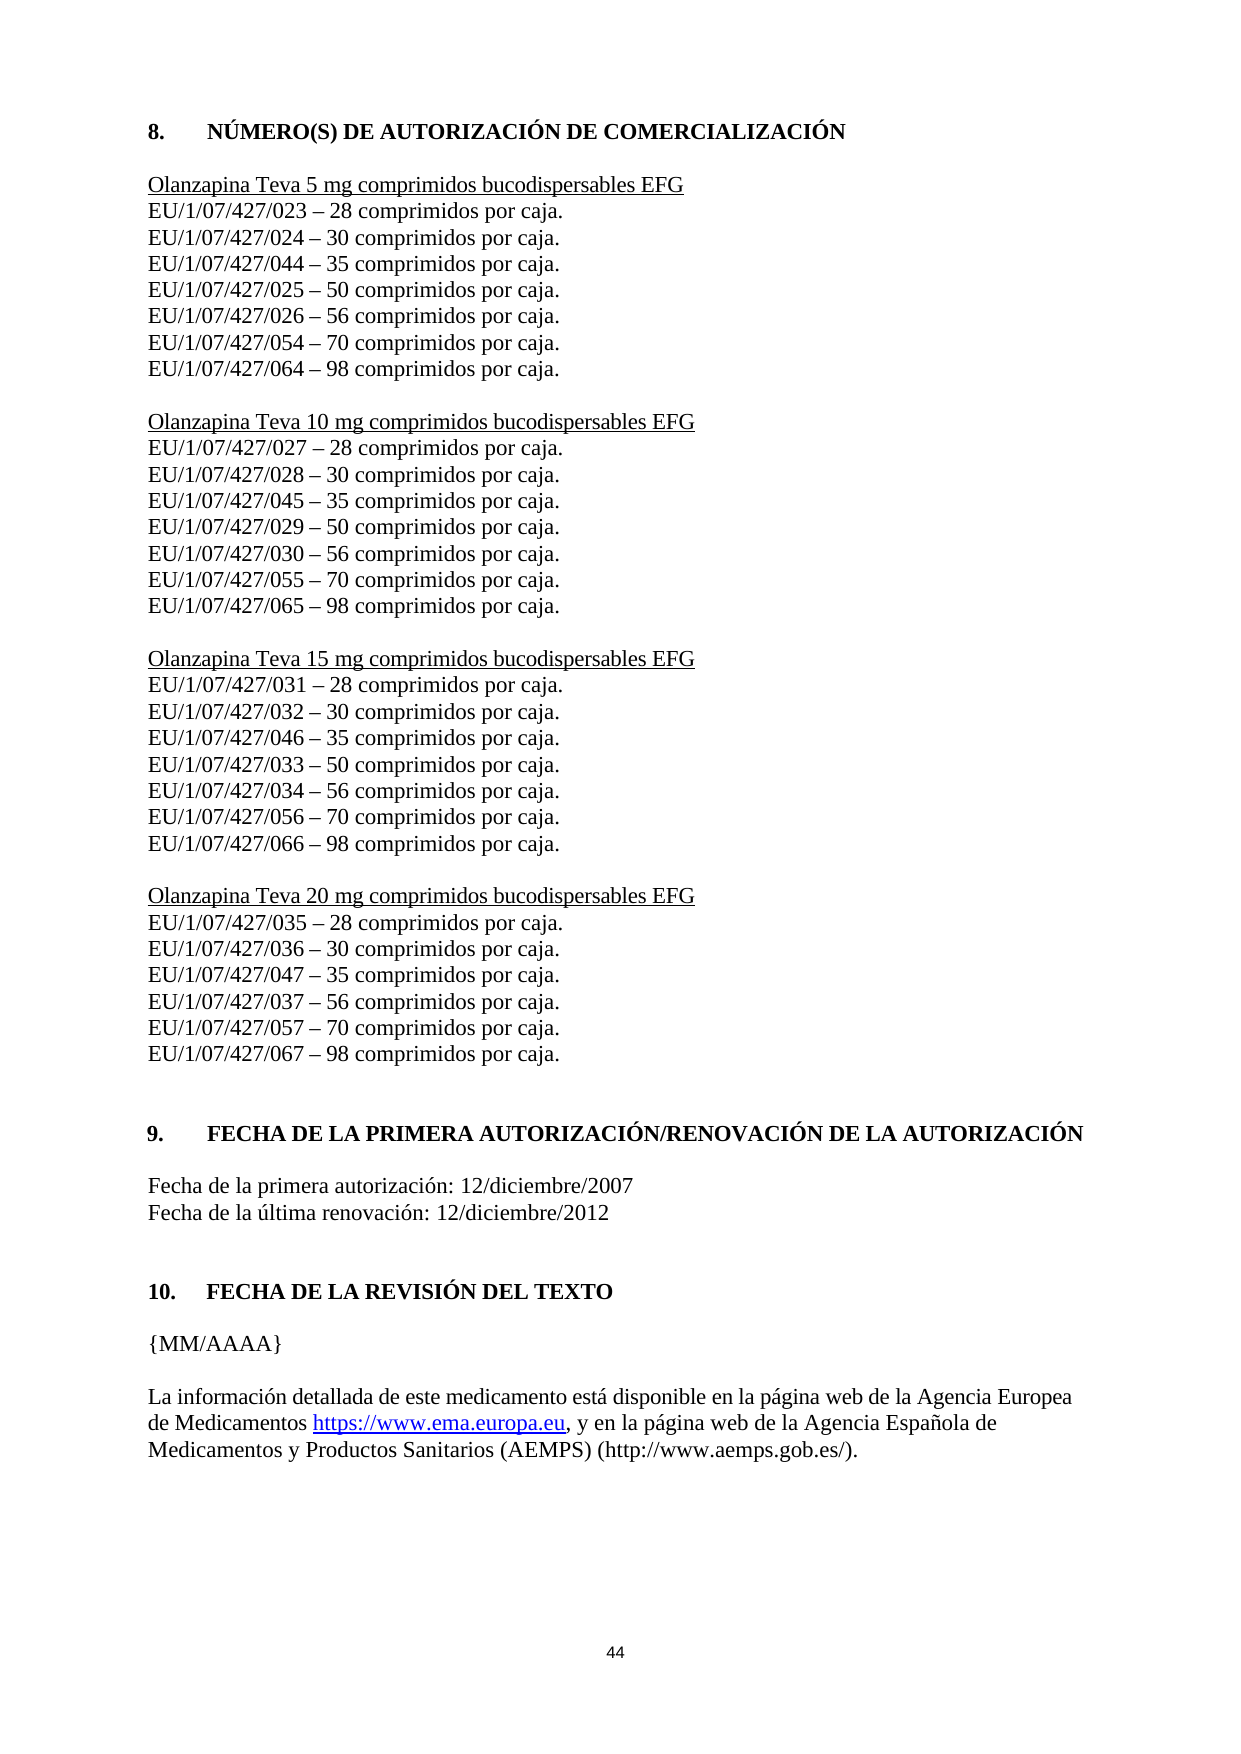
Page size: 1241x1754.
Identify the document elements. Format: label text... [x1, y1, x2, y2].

text EU/1/07/427/035 – 28 comprimidos por caja. [148, 909, 1092, 935]
text Olanzapina Teva 20 mg comprimidos bucodispersables EFG [148, 882, 1092, 909]
text La información detallada de este medicamento está disponible en la página web de la Agencia Europea de Medicamentos https://www.ema.europa.eu, y en la página web de la Agencia Española de Medicamentos y Productos Sanitarios (AEMPS) (http://www.aemps.gob.es/). [148, 1383, 1092, 1462]
text EU/1/07/427/029 – 50 comprimidos por caja. [148, 513, 1092, 540]
text EU/1/07/427/031 – 28 comprimidos por caja. [148, 672, 1092, 698]
text EU/1/07/427/033 – 50 comprimidos por caja. [148, 751, 1092, 777]
text EU/1/07/427/028 – 30 comprimidos por caja. [148, 461, 1092, 487]
text EU/1/07/427/057 – 70 comprimidos por caja. [148, 1014, 1092, 1041]
text EU/1/07/427/036 – 30 comprimidos por caja. [148, 935, 1092, 961]
text Fecha de la última renovación: 12/diciembre/2012 [148, 1199, 1092, 1225]
text 10. FECHA DE LA REVISIÓN DEL TEXTO [148, 1278, 1092, 1304]
text Fecha de la primera autorización: 12/diciembre/2007 [148, 1172, 1092, 1199]
text EU/1/07/427/064 – 98 comprimidos por caja. [148, 355, 1092, 382]
text EU/1/07/427/056 – 70 comprimidos por caja. [148, 803, 1092, 830]
text EU/1/07/427/027 – 28 comprimidos por caja. [148, 434, 1092, 461]
text Olanzapina Teva 5 mg comprimidos bucodispersables EFG [148, 171, 1092, 197]
text EU/1/07/427/030 – 56 comprimidos por caja. [148, 540, 1092, 566]
text 9. FECHA DE LA PRIMERA AUTORIZACIÓN/RENOVACIÓN DE LA AUTORIZACIÓN [147, 1119, 1092, 1146]
text 8. NÚMERO(S) DE AUTORIZACIÓN DE COMERCIALIZACIÓN [148, 118, 1092, 144]
text {MM/AAAA} [148, 1330, 1092, 1357]
text EU/1/07/427/047 – 35 comprimidos por caja. [148, 961, 1092, 988]
text EU/1/07/427/067 – 98 comprimidos por caja. [148, 1041, 1092, 1067]
text Olanzapina Teva 10 mg comprimidos bucodispersables EFG [148, 408, 1092, 434]
text EU/1/07/427/066 – 98 comprimidos por caja. [148, 830, 1092, 856]
text Olanzapina Teva 15 mg comprimidos bucodispersables EFG [148, 645, 1092, 672]
text EU/1/07/427/065 – 98 comprimidos por caja. [148, 592, 1092, 619]
text EU/1/07/427/055 – 70 comprimidos por caja. [148, 566, 1092, 592]
text EU/1/07/427/045 – 35 comprimidos por caja. [148, 487, 1092, 513]
text EU/1/07/427/026 – 56 comprimidos por caja. [148, 303, 1092, 329]
text EU/1/07/427/034 – 56 comprimidos por caja. [148, 777, 1092, 803]
text EU/1/07/427/037 – 56 comprimidos por caja. [148, 988, 1092, 1014]
text EU/1/07/427/024 – 30 comprimidos por caja. [148, 223, 1092, 250]
text EU/1/07/427/054 – 70 comprimidos por caja. [148, 329, 1092, 355]
text EU/1/07/427/023 – 28 comprimidos por caja. [148, 197, 1092, 223]
text EU/1/07/427/044 – 35 comprimidos por caja. [148, 250, 1092, 276]
text EU/1/07/427/025 – 50 comprimidos por caja. [148, 276, 1092, 303]
text EU/1/07/427/032 – 30 comprimidos por caja. [148, 698, 1092, 724]
text EU/1/07/427/046 – 35 comprimidos por caja. [148, 724, 1092, 751]
